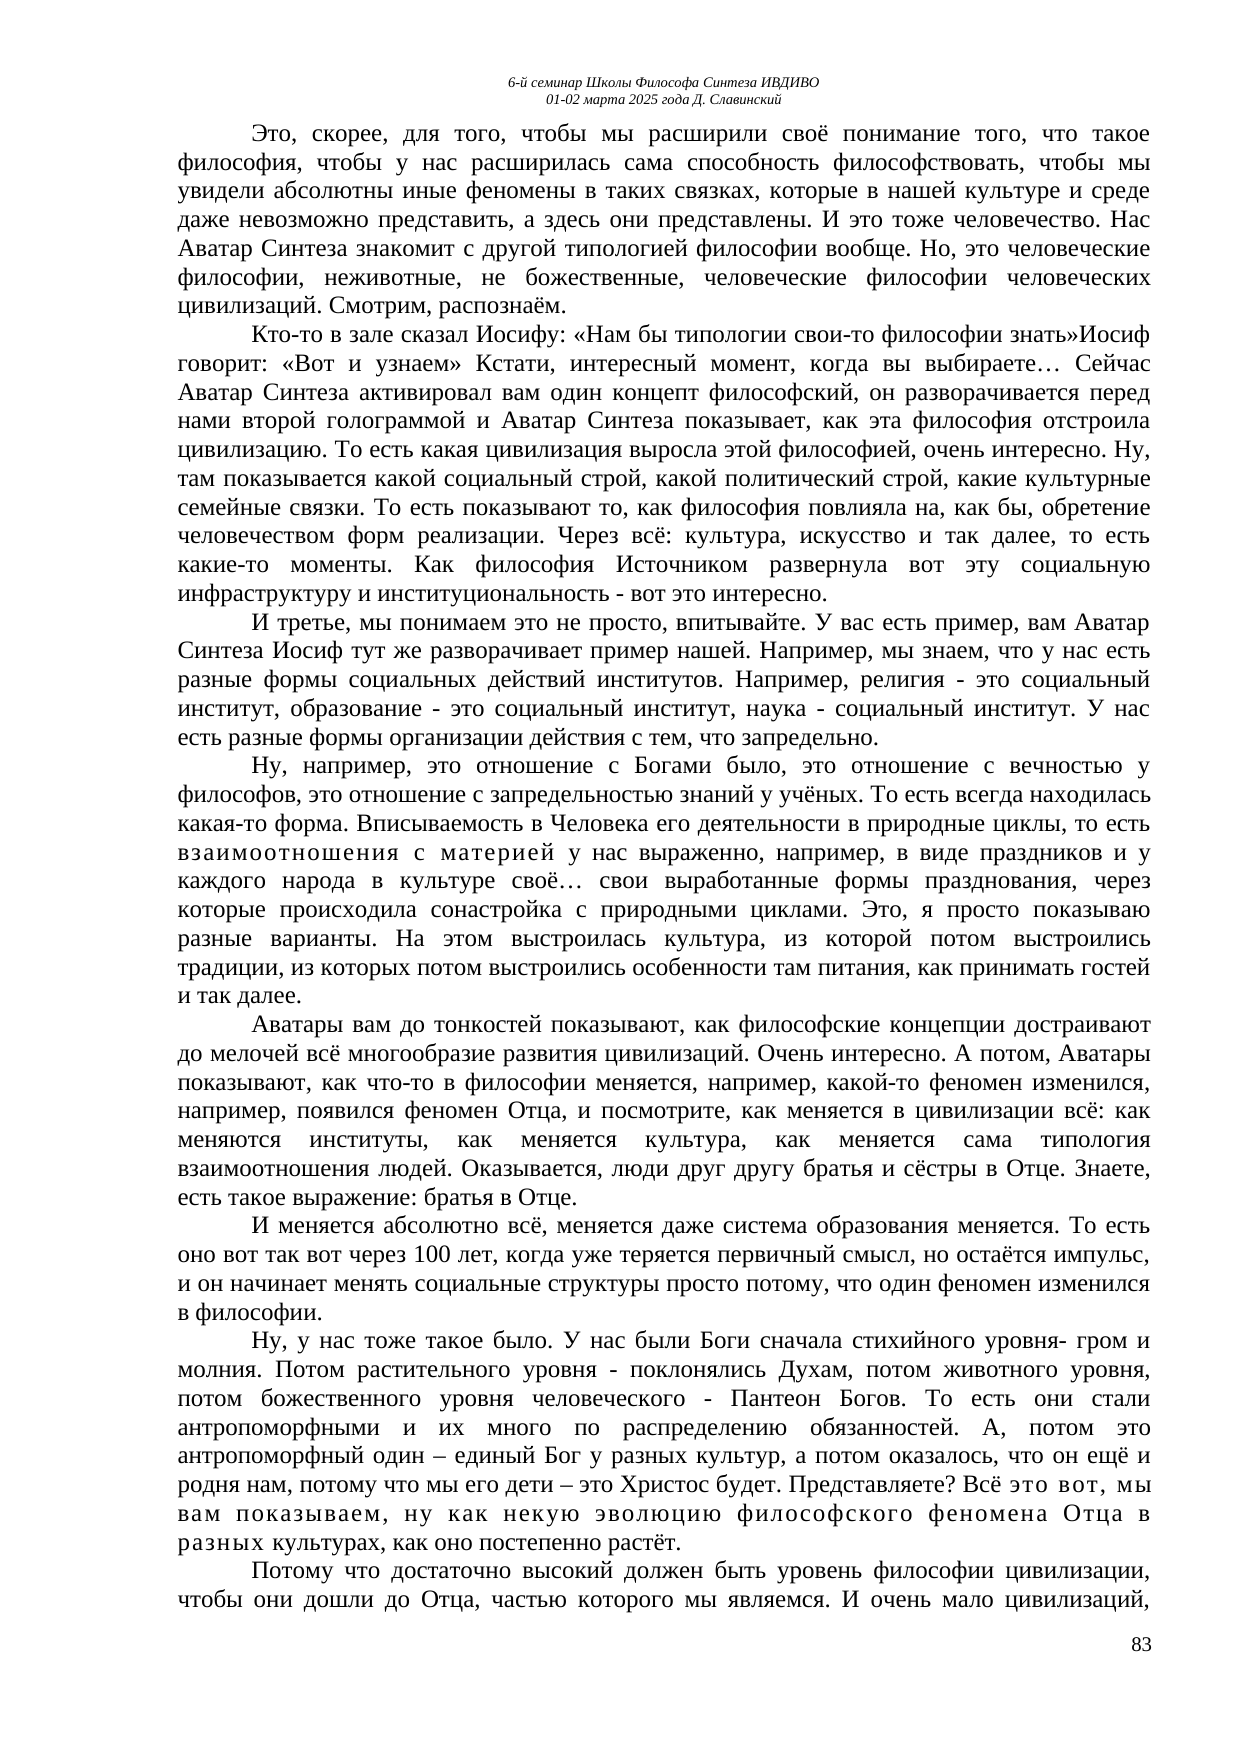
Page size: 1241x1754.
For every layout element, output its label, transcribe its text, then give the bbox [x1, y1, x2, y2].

text Ну, например, это отношение с Богами было, это отношение с вечностью у философов, это отношение с запредельностью знаний у учёных. То есть всегда находилась какая-то форма. Вписываемость в Человека его деятельности в природные циклы, то есть взаимоотношения с материей у нас выраженно, например, в виде праздников и у каждого народа в культуре своë… свои выработанные формы празднования, через которые происходила сонастройка с природными циклами. Это, я просто показываю разные варианты. На этом выстроилась культура, из которой потом выстроились традиции, из которых потом выстроились особенности там питания, как принимать гостей и так далее. [177, 751, 1152, 1009]
text Кто-то в зале сказал Иосифу: «Нам бы типологии свои-то философии знать»Иосиф говорит: «Вот и узнаем» Кстати, интересный момент, когда вы выбираете… Сейчас Аватар Синтеза активировал вам один концепт философский, он разворачивается перед нами второй голограммой и Аватар Синтеза показывает, как эта философия отстроила цивилизацию. То есть какая цивилизация выросла этой философией, очень интересно. Ну, там показывается какой социальный строй, какой политический строй, какие культурные семейные связки. То есть показывают то, как философия повлияла на, как бы, обретение человечеством форм реализации. Через всё: культура, искусство и так далее, то есть какие-то моменты. Как философия Источником развернула вот эту социальную инфраструктуру и институциональность - вот это интересно. [177, 319, 1152, 607]
text Это, скорее, для того, чтобы мы расширили своё понимание того, что такое философия, чтобы у нас расширилась сама способность философствовать, чтобы мы увидели абсолютны иные феномены в таких связках, которые в нашей культуре и среде даже невозможно представить, а здесь они представлены. И это тоже человечество. Нас Аватар Синтеза знакомит с другой типологией философии вообще. Но, это человеческие философии, неживотные, не божественные, человеческие философии человеческих цивилизаций. Смотрим, распознаём. [177, 118, 1152, 319]
text Аватары вам до тонкостей показывают, как философские концепции достраивают до мелочей всё многообразие развития цивилизаций. Очень интересно. А потом, Аватары показывают, как что-то в философии меняется, например, какой-то феномен изменился, например, появился феномен Отца, и посмотрите, как меняется в цивилизации всё: как меняются институты, как меняется культура, как меняется сама типология взаимоотношения людей. Оказывается, люди друг другу братья и сёстры в Отце. Знаете, есть такое выражение: братья в Отце. [177, 1009, 1152, 1211]
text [177, 1556, 1152, 1613]
text И третье, мы понимаем это не просто, впитывайте. У вас есть пример, вам Аватар Синтеза Иосиф тут же разворачивает пример нашей. Например, мы знаем, что у нас есть разные формы социальных действий институтов. Например, религия - это социальный институт, образование - это социальный институт, наука - социальный институт. У нас есть разные формы организации действия с тем, что запредельно. [177, 607, 1152, 751]
text И меняется абсолютно всё, меняется даже система образования меняется. То есть оно вот так вот через 100 лет, когда уже теряется первичный смысл, но остаётся импульс, и он начинает менять социальные структуры просто потому, что один феномен изменился в философии. [177, 1211, 1152, 1326]
text Ну, у нас тоже такое было. У нас были Боги сначала стихийного уровня- гром и молния. Потом растительного уровня - поклонялись Духам, потом животного уровня, потом божественного уровня человеческого - Пантеон Богов. То есть они стали антропоморфными и их много по распределению обязанностей. А, потом это антропоморфный один – единый Бог у разных культур, а потом оказалось, что он ещё и родня нам, потому что мы его дети – это Христос будет. Представляете? Всё это вот, мы вам показываем, ну как некую эволюцию философского феномена Отца в разных культурах, как оно постепенно растёт. [177, 1326, 1152, 1556]
